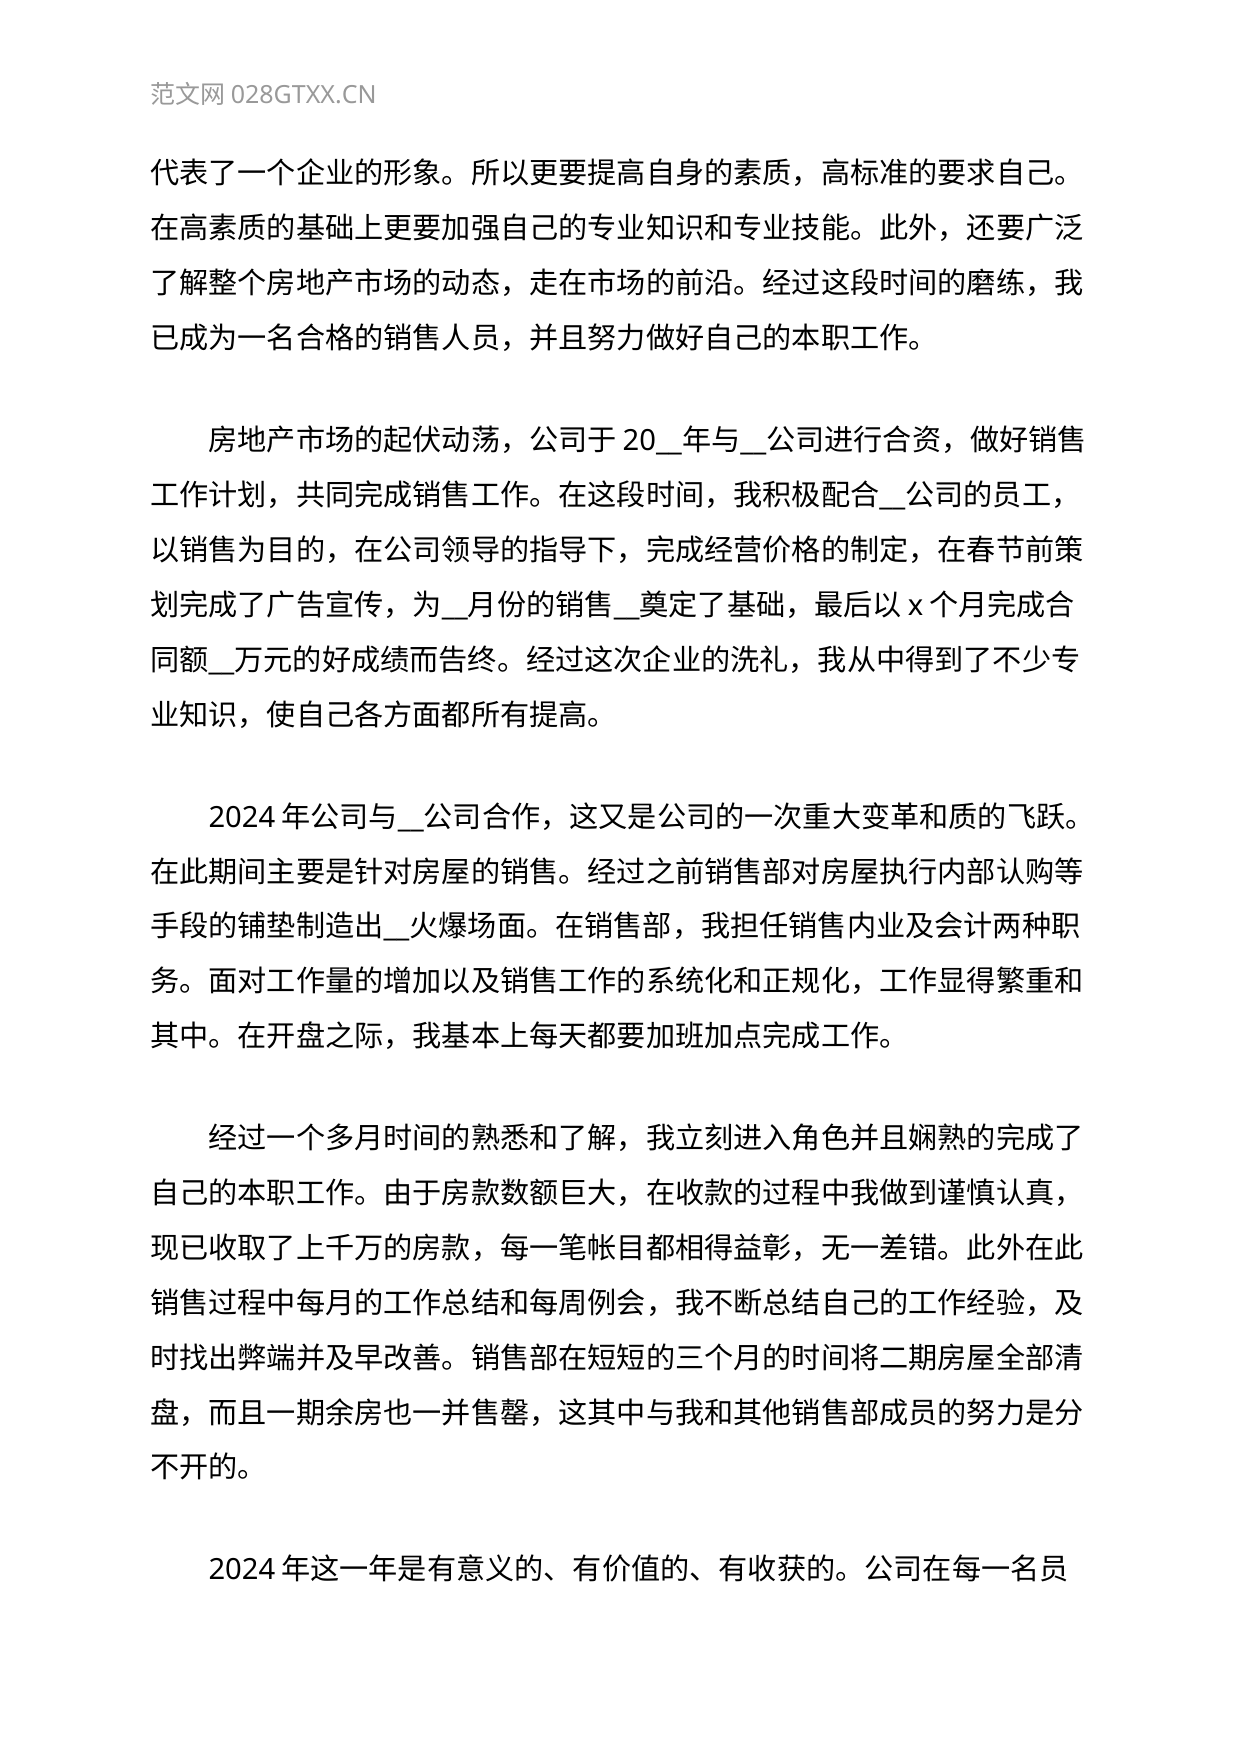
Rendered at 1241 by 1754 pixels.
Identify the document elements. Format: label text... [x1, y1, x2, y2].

text 2024年公司与__公司合作，这又是公司的一次重大变革和质的飞跃。在此期间主要是针对房屋的销售。经过之前销售部对房屋执行内部认购等手段的铺垫制造出__火爆场面。在销售部，我担任销售内业及会计两种职务。面对工作量的增加以及销售工作的系统化和正规化，工作显得繁重和其中。在开盘之际，我基本上每天都要加班加点完成工作。 [150, 793, 1090, 1055]
text 房地产市场的起伏动荡，公司于20__年与__公司进行合资，做好销售工作计划，共同完成销售工作。在这段时间，我积极配合__公司的员工，以销售为目的，在公司领导的指导下，完成经营价格的制定，在春节前策划完成了广告宣传，为__月份的销售__奠定了基础，最后以x个月完成合同额__万元的好成绩而告终。经过这次企业的洗礼，我从中得到了不少专业知识，使自己各方面都所有提高。 [150, 416, 1090, 734]
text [150, 1546, 1090, 1588]
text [150, 150, 1090, 357]
text 经过一个多月时间的熟悉和了解，我立刻进入角色并且娴熟的完成了自己的本职工作。由于房款数额巨大，在收款的过程中我做到谨慎认真，现已收取了上千万的房款，每一笔帐目都相得益彰，无一差错。此外在此销售过程中每月的工作总结和每周例会，我不断总结自己的工作经验，及时找出弊端并及早改善。销售部在短短的三个月的时间将二期房屋全部清盘，而且一期余房也一并售罄，这其中与我和其他销售部成员的努力是分不开的。 [150, 1115, 1090, 1486]
